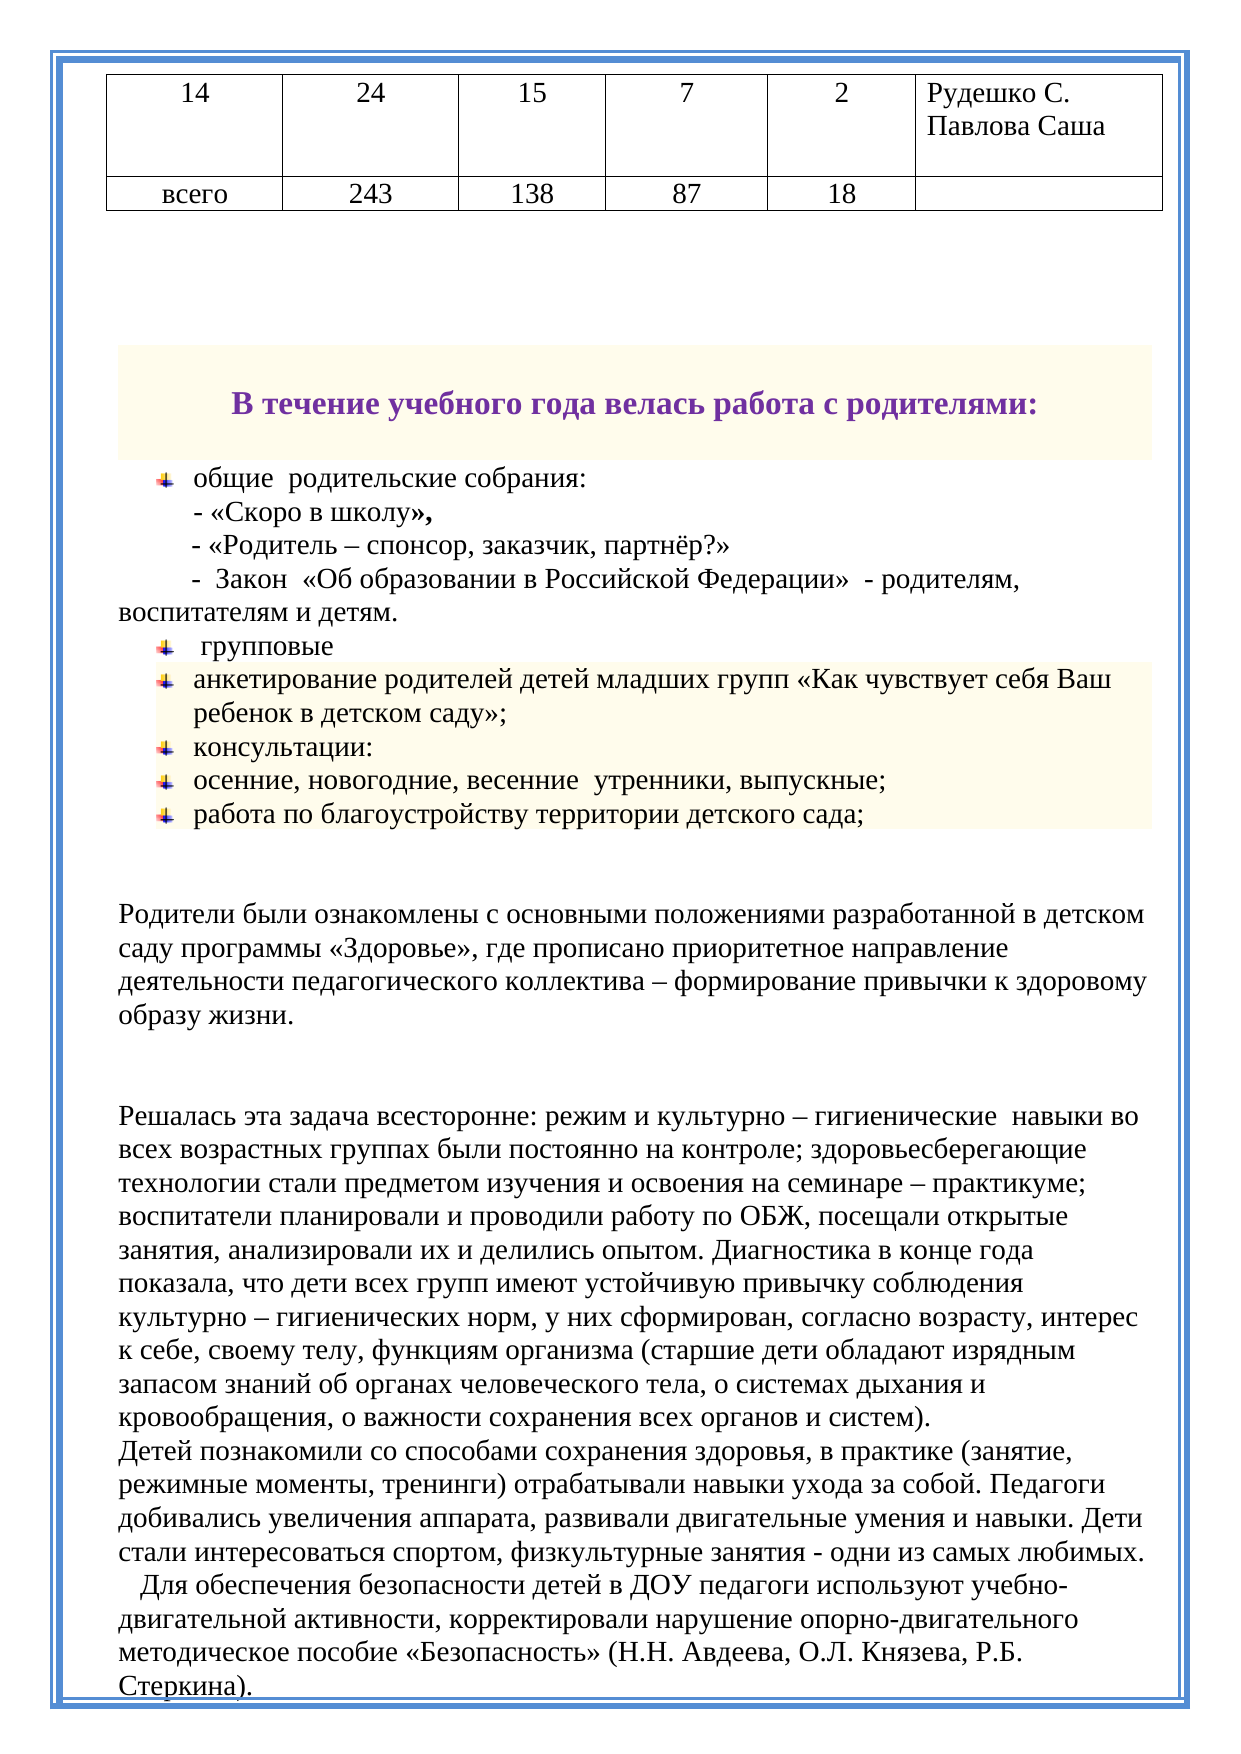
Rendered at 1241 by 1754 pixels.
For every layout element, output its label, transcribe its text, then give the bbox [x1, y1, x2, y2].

table_cell 7 [606, 75, 767, 176]
table_cell всего [107, 177, 282, 210]
picture [156, 638, 174, 656]
text В течение учебного года велась работа с родителями: [118, 384, 1152, 422]
table_cell 18 [768, 177, 915, 210]
text - «Родитель – спонсор, заказчик, партнёр?» [118, 527, 1152, 561]
text Родители были ознакомлены с основными положениями разработанной в детском саду программы «Здоровье», где прописано приоритетное направление деятельности педагогического коллектива – формирование привычки к здоровому образу жизни. [118, 896, 1152, 1031]
table_cell 14 [107, 75, 282, 176]
text Решалась эта задача всесторонне: режим и культурно – гигиенические навыки во всех возрастных группах были постоянно на контроле; здоровьесберегающие технологии стали предметом изучения и освоения на семинаре – практикуме; воспитатели планировали и проводили работу по ОБЖ, посещали открытые занятия, анализировали их и делились опытом. Диагностика в конце года показала, что дети всех групп имеют устойчивую привычку соблюдения культурно – гигиенических норм, у них сформирован, согласно возрасту, интерес к себе, своему телу, функциям организма (старшие дети обладают изрядным запасом знаний об органах человеческого тела, о системах дыхания и кровообращения, о важности сохранения всех органов и систем). [118, 1098, 1152, 1433]
list консультации: [156, 729, 1152, 762]
list групповые [156, 628, 1152, 662]
table_cell 2 [768, 75, 915, 176]
table_cell 87 [606, 177, 767, 210]
picture [156, 806, 174, 824]
list общие родительские собрания: [156, 460, 1152, 494]
picture [156, 471, 174, 488]
table_cell Рудешко С. Павлова Саша [916, 75, 1162, 176]
table_cell 24 [283, 75, 458, 176]
table_cell 138 [459, 177, 605, 210]
picture [156, 672, 174, 689]
text - Закон «Об образовании в Российской Федерации» - родителям, воспитателям и детям. [118, 561, 1152, 628]
table_cell [916, 177, 1162, 210]
list работа по благоустройству территории детского сада; [156, 796, 1152, 829]
list осенние, новогодние, весенние утренники, выпускные; [156, 762, 1152, 796]
picture [156, 739, 174, 756]
text Детей познакомили со способами сохранения здоровья, в практике (занятие, режимные моменты, тренинги) отрабатывали навыки ухода за собой. Педагоги добивались увеличения аппарата, развивали двигательные умения и навыки. Дети стали интересоваться спортом, физкультурные занятия - одни из самых любимых. [118, 1433, 1152, 1567]
list анкетирование родителей детей младших групп «Как чувствует себя Ваш ребенок в детском саду»; [156, 662, 1152, 729]
text Для обеспечения безопасности детей в ДОУ педагоги используют учебно- двигательной активности, корректировали нарушение опорно-двигательного методическое пособие «Безопасность» (Н.Н. Авдеева, О.Л. Князева, Р.Б. Стеркина). [118, 1567, 1152, 1697]
table_cell 15 [459, 75, 605, 176]
picture [156, 773, 174, 790]
table_cell 243 [283, 177, 458, 210]
text - «Скоро в школу», [193, 494, 1152, 527]
